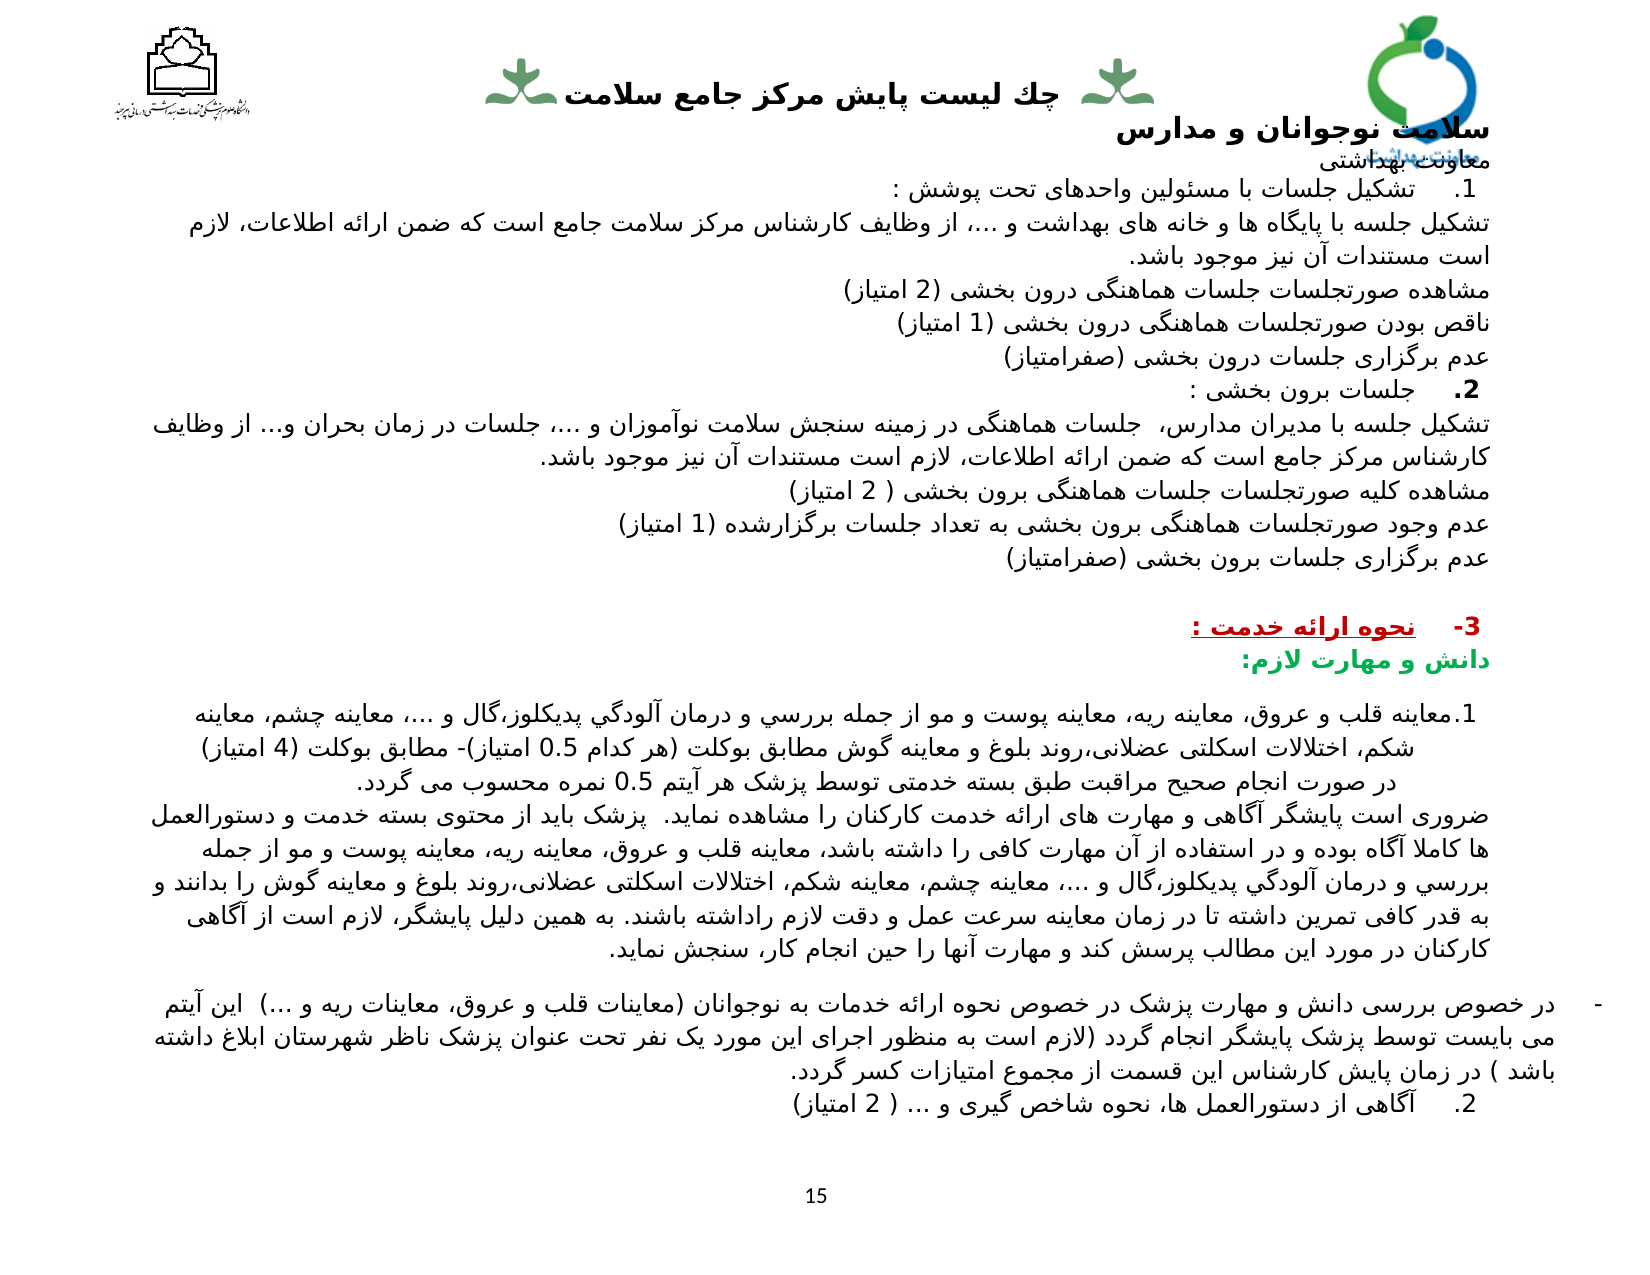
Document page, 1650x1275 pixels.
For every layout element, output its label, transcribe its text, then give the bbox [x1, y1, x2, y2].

list جلسات برون بخشی : [141, 375, 1453, 404]
text تشکیل جلسه با پایگاه ها و خانه های بهداشت و ...، از وظایف کارشناس مرکز سلامت جامع است که ضمن ارائه اطلاعات، لازم است مستندات آن نیز موجود باشد. [141, 208, 1491, 270]
text عدم وجود صورتجلسات هماهنگی برون بخشی به تعداد جلسات برگزارشده (1 امتیاز) [141, 509, 1491, 539]
picture [1362, 7, 1484, 169]
text مشاهده کلیه صورتجلسات جلسات هماهنگی برون بخشی ( 2 امتیاز) [141, 476, 1491, 505]
text در صورت انجام صحیح مراقبت طبق بسته خدمتی توسط پزشک هر آیتم 0.5 نمره محسوب می گردد. [141, 767, 1397, 796]
picture [114, 26, 251, 123]
list در خصوص بررسی دانش و مهارت پزشک در خصوص نحوه ارائه خدمات به نوجوانان (معاینات قلب و عروق، معاینات ریه و ...) این آیتم می بایست توسط پزشک پایشگر انجام گردد (لازم است به منظور اجرای این مورد یک نفر تحت عنوان پزشک ناظر شهرستان ابلاغ داشته باشد ) در زمان پایش کارشناس این قسمت از مجموع امتیازات کسر گردد. [141, 989, 1594, 1085]
text مشاهده صورتجلسات جلسات هماهنگی درون بخشی (2 امتیاز) [141, 275, 1491, 304]
text عدم برگزاری جلسات درون بخشی (صفرامتیاز) [141, 342, 1491, 371]
list معاینه قلب و عروق، معاینه ریه، معاینه پوست و مو از جمله بررسي و درمان آلودگي پديكلوز،گال و ...، معاینه چشم، معاینه شکم، اختلالات اسکلتی عضلانی،روند بلوغ و معاینه گوش مطابق بوکلت (هر کدام 0.5 امتیاز)- مطابق بوکلت (4 امتیاز) [141, 699, 1453, 762]
list نحوه ارائه خدمت : [141, 612, 1453, 641]
text عدم برگزاری جلسات برون بخشی (صفرامتیاز) [141, 543, 1491, 572]
text دانش و مهارت لازم: [141, 645, 1491, 674]
text تشکیل جلسه با مدیران مدارس، جلسات هماهنگی در زمینه سنجش سلامت نوآموزان و ...، جلسات در زمان بحران و... از وظایف کارشناس مرکز جامع است که ضمن ارائه اطلاعات، لازم است مستندات آن نیز موجود باشد. [141, 409, 1491, 472]
list آگاهی از دستورالعمل ها، نحوه شاخص گیری و ... ( 2 امتیاز) [141, 1089, 1453, 1118]
list تشکیل جلسات با مسئولین واحدهای تحت پوشش : [141, 174, 1453, 203]
text ضروری است پایشگر آگاهی و مهارت های ارائه خدمت کارکنان را مشاهده نماید. پزشک باید از محتوی بسته خدمت و دستورالعمل ها کاملا آگاه بوده و در استفاده از آن مهارت کافی را داشته باشد، معاینه قلب و عروق، معاینه ریه، معاینه پوست و مو از جمله بررسي و درمان آلودگي پديكلوز،گال و ...، معاینه چشم، معاینه شکم، اختلالات اسکلتی عضلانی،روند بلوغ و معاینه گوش را بدانند و به قدر کافی تمرین داشته تا در زمان معاینه سرعت عمل و دقت لازم راداشته باشند. به همین دلیل پایشگر، لازم است از آگاهی کارکنان در مورد این مطالب پرسش کند و مهارت آنها را حین انجام کار، سنجش نماید. [141, 800, 1491, 963]
text ناقص بودن صورتجلسات هماهنگی درون بخشی (1 امتیاز) [141, 308, 1491, 337]
